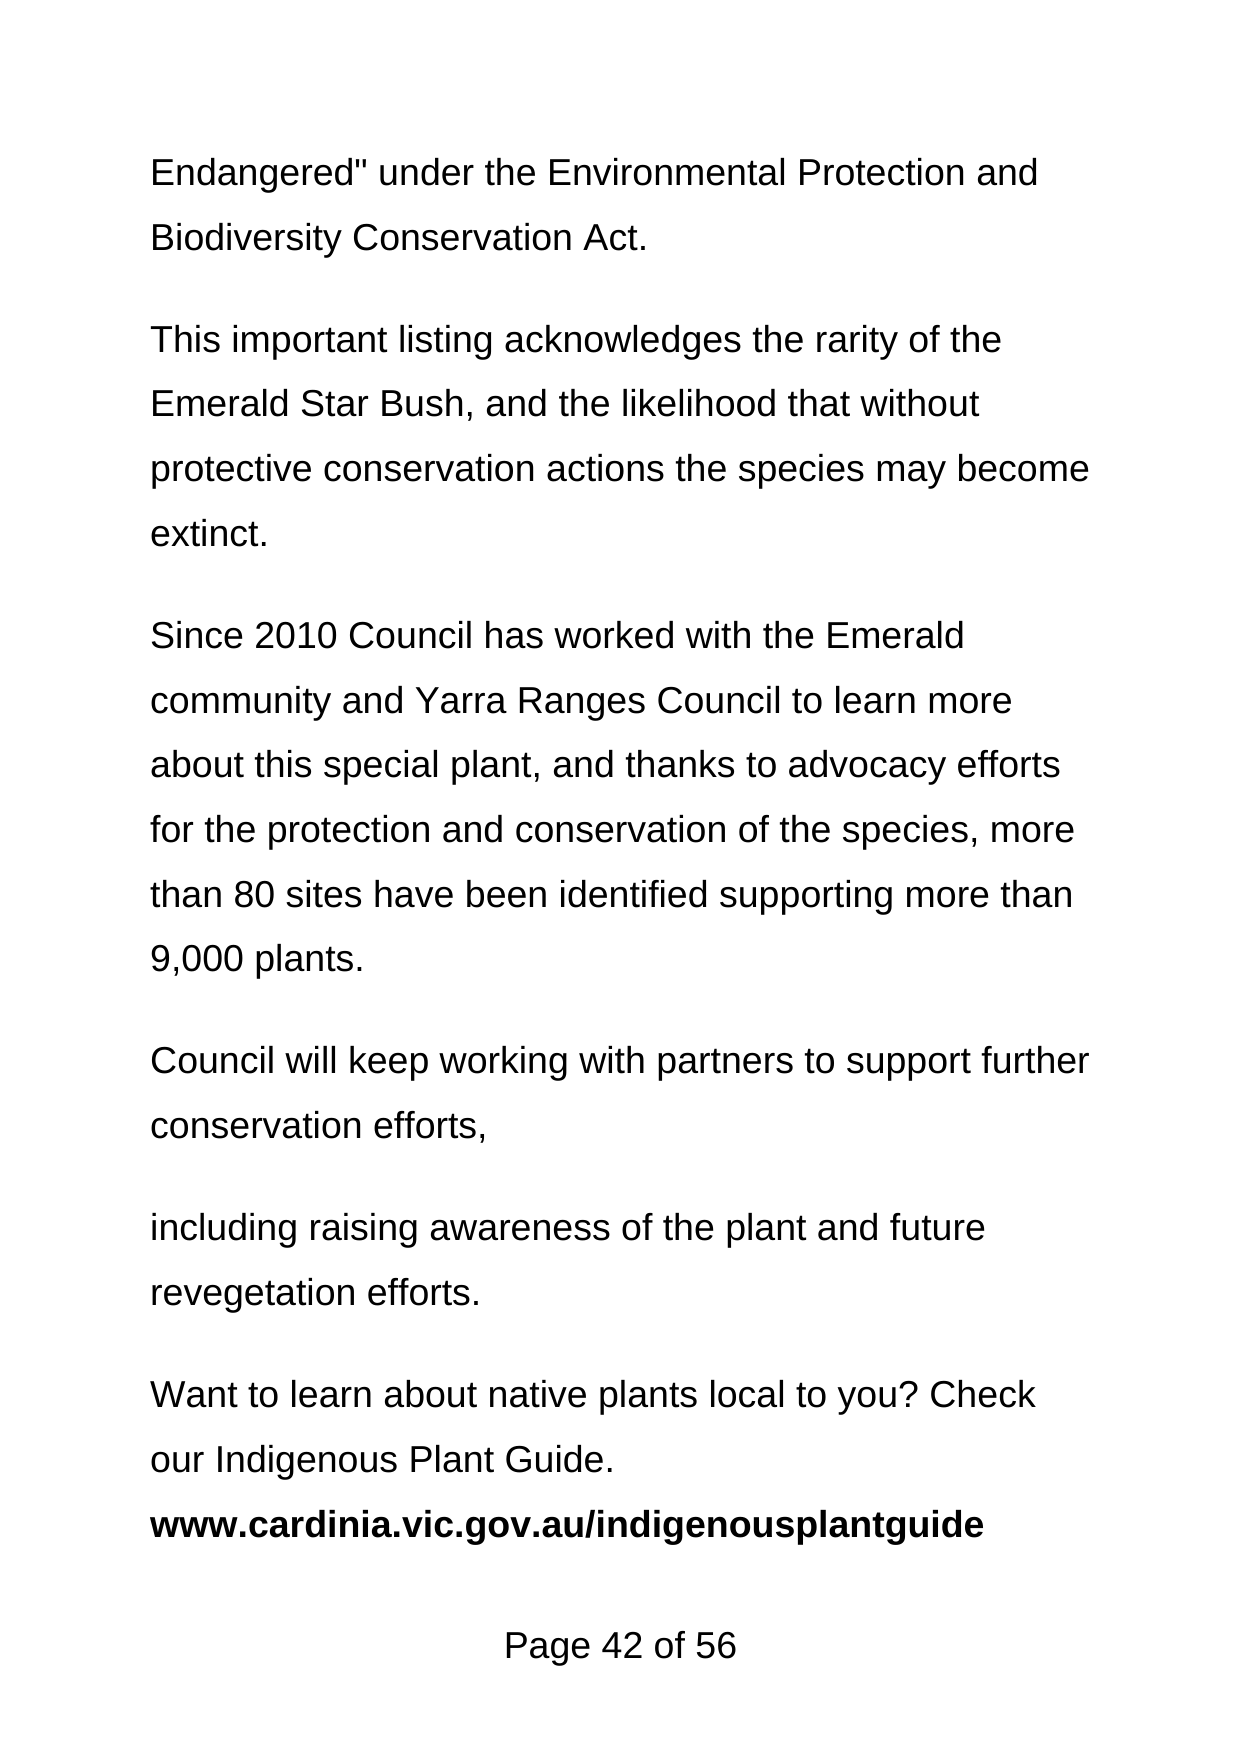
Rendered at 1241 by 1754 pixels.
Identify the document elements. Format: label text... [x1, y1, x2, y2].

text Want to learn about native plants local to you? Check our Indigenous Plant Guide. www.cardinia.vic.gov.au/indigenousplantguide [150, 1372, 1090, 1545]
text including raising awareness of the plant and future revegetation efforts. [150, 1206, 1090, 1313]
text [150, 150, 1090, 258]
text Since 2010 Council has worked with the Emerald community and Yarra Ranges Council to learn more about this special plant, and thanks to advocacy efforts for the protection and conservation of the species, more than 80 sites have been identified supporting more than 9,000 plants. [150, 613, 1090, 980]
text Council will keep working with partners to support further conservation efforts, [150, 1039, 1090, 1147]
text This important listing acknowledges the rarity of the Emerald Star Bush, and the likelihood that without protective conservation actions the species may become extinct. [150, 317, 1090, 554]
